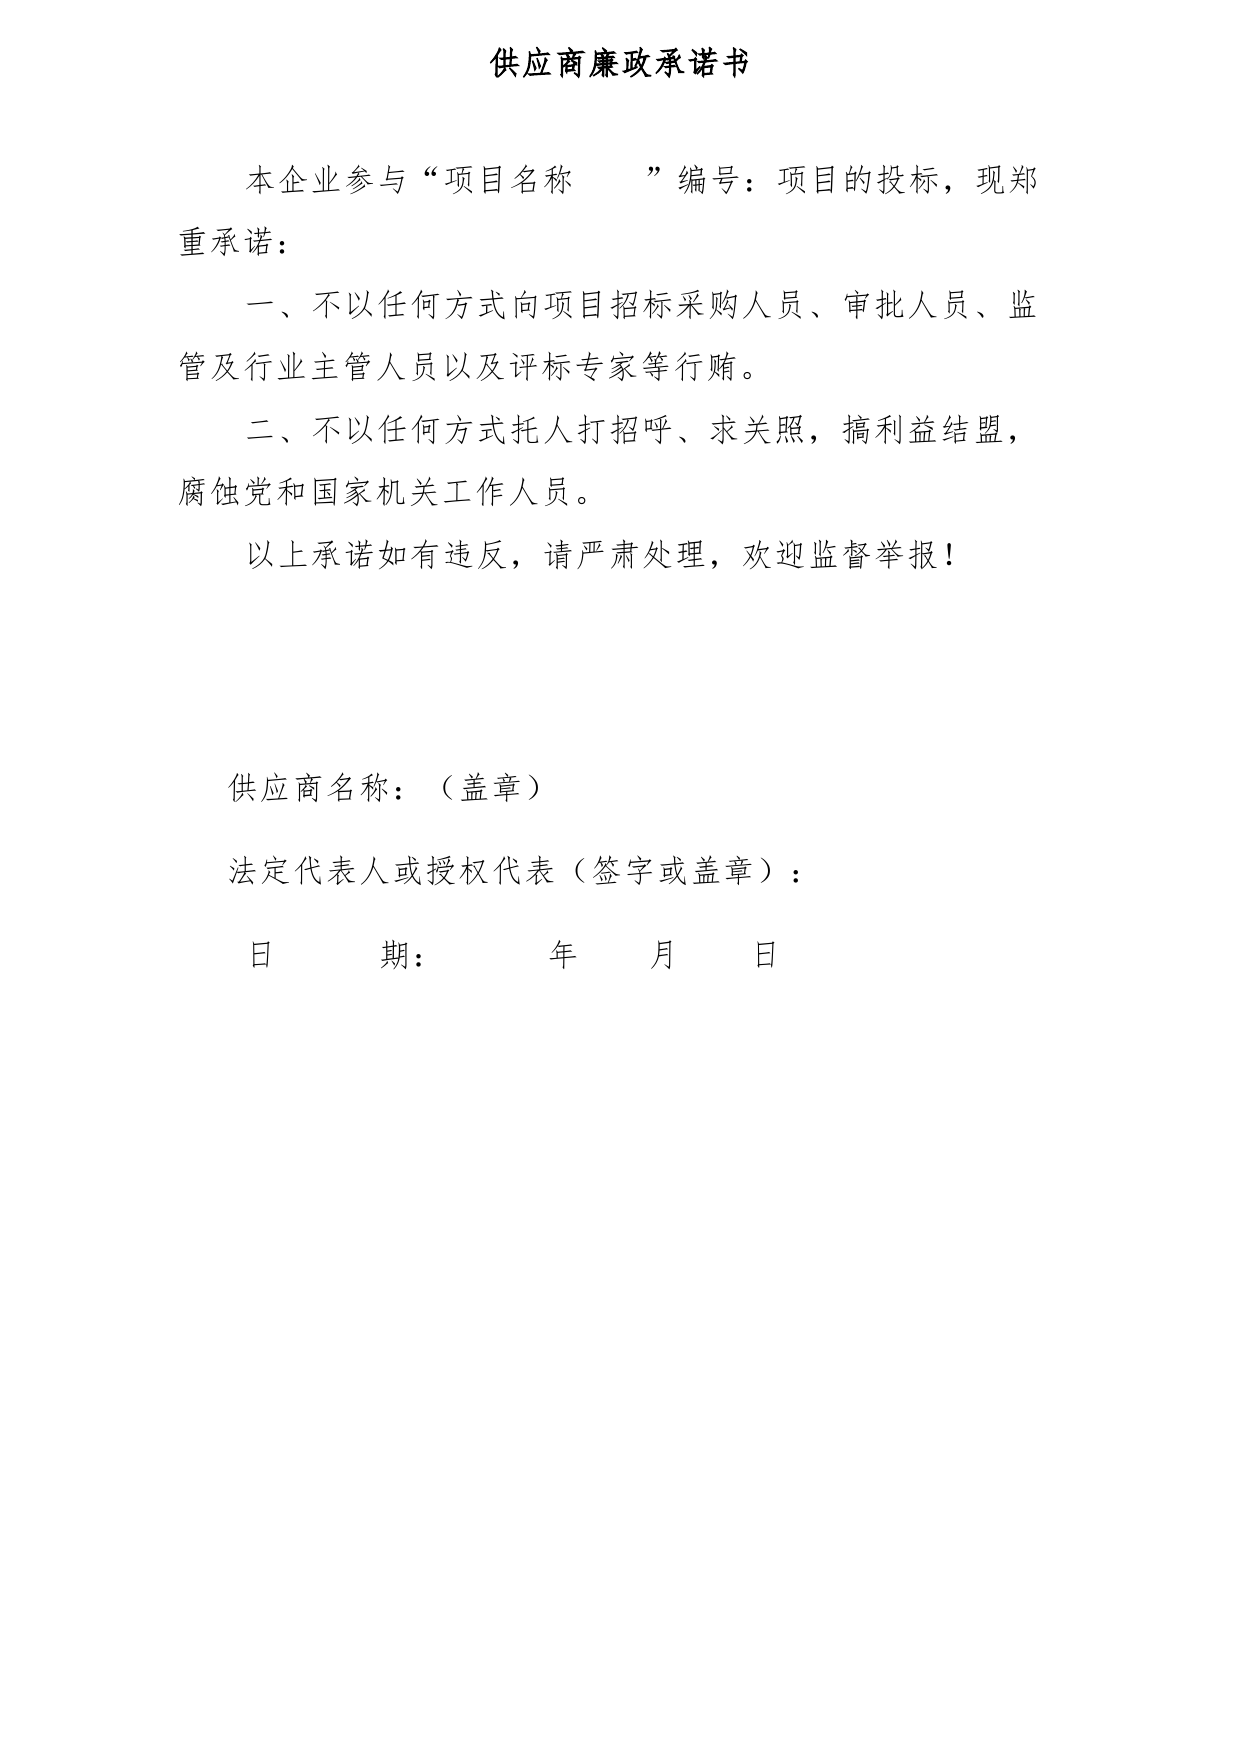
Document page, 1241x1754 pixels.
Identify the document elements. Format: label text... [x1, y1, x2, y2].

text 本企业参与“项目名称 ”编号：项目的投标，现郑重承诺： [176, 141, 1064, 266]
text 日 期： 年 月 日 [176, 933, 1064, 974]
text 二、不以任何方式托人打招呼、求关照，搞利益结盟，腐蚀党和国家机关工作人员。 [176, 391, 1064, 516]
text 一、不以任何方式向项目招标采购人员、审批人员、监管及行业主管人员以及评标专家等行贿。 [176, 266, 1064, 391]
text 供应商名称：（盖章） [176, 766, 1064, 808]
text 法定代表人或授权代表（签字或盖章）： [176, 849, 1064, 891]
text 以上承诺如有违反，请严肃处理，欢迎监督举报！ [176, 516, 1064, 578]
text 供应商廉政承诺书 [176, 42, 1064, 78]
